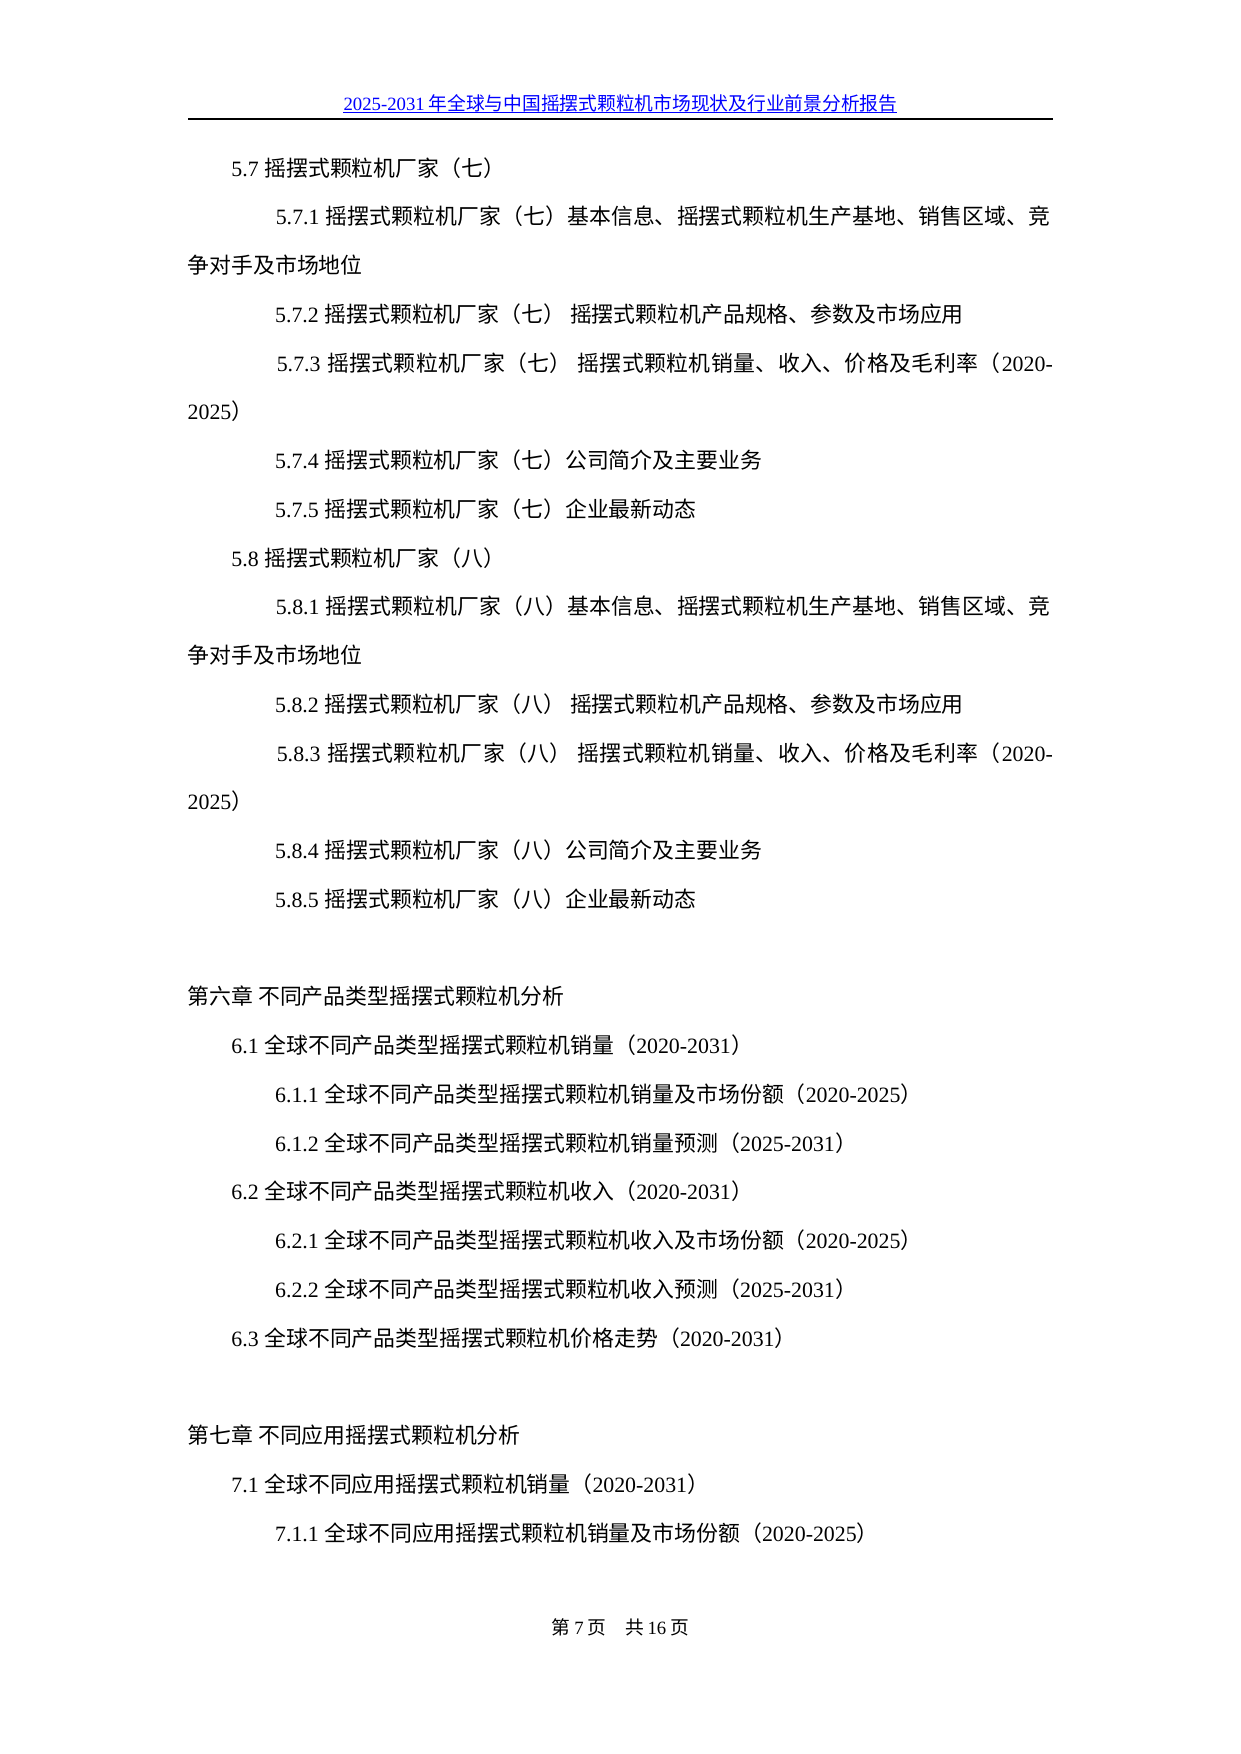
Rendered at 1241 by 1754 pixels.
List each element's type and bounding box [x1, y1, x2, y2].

text [187, 150, 1053, 1548]
